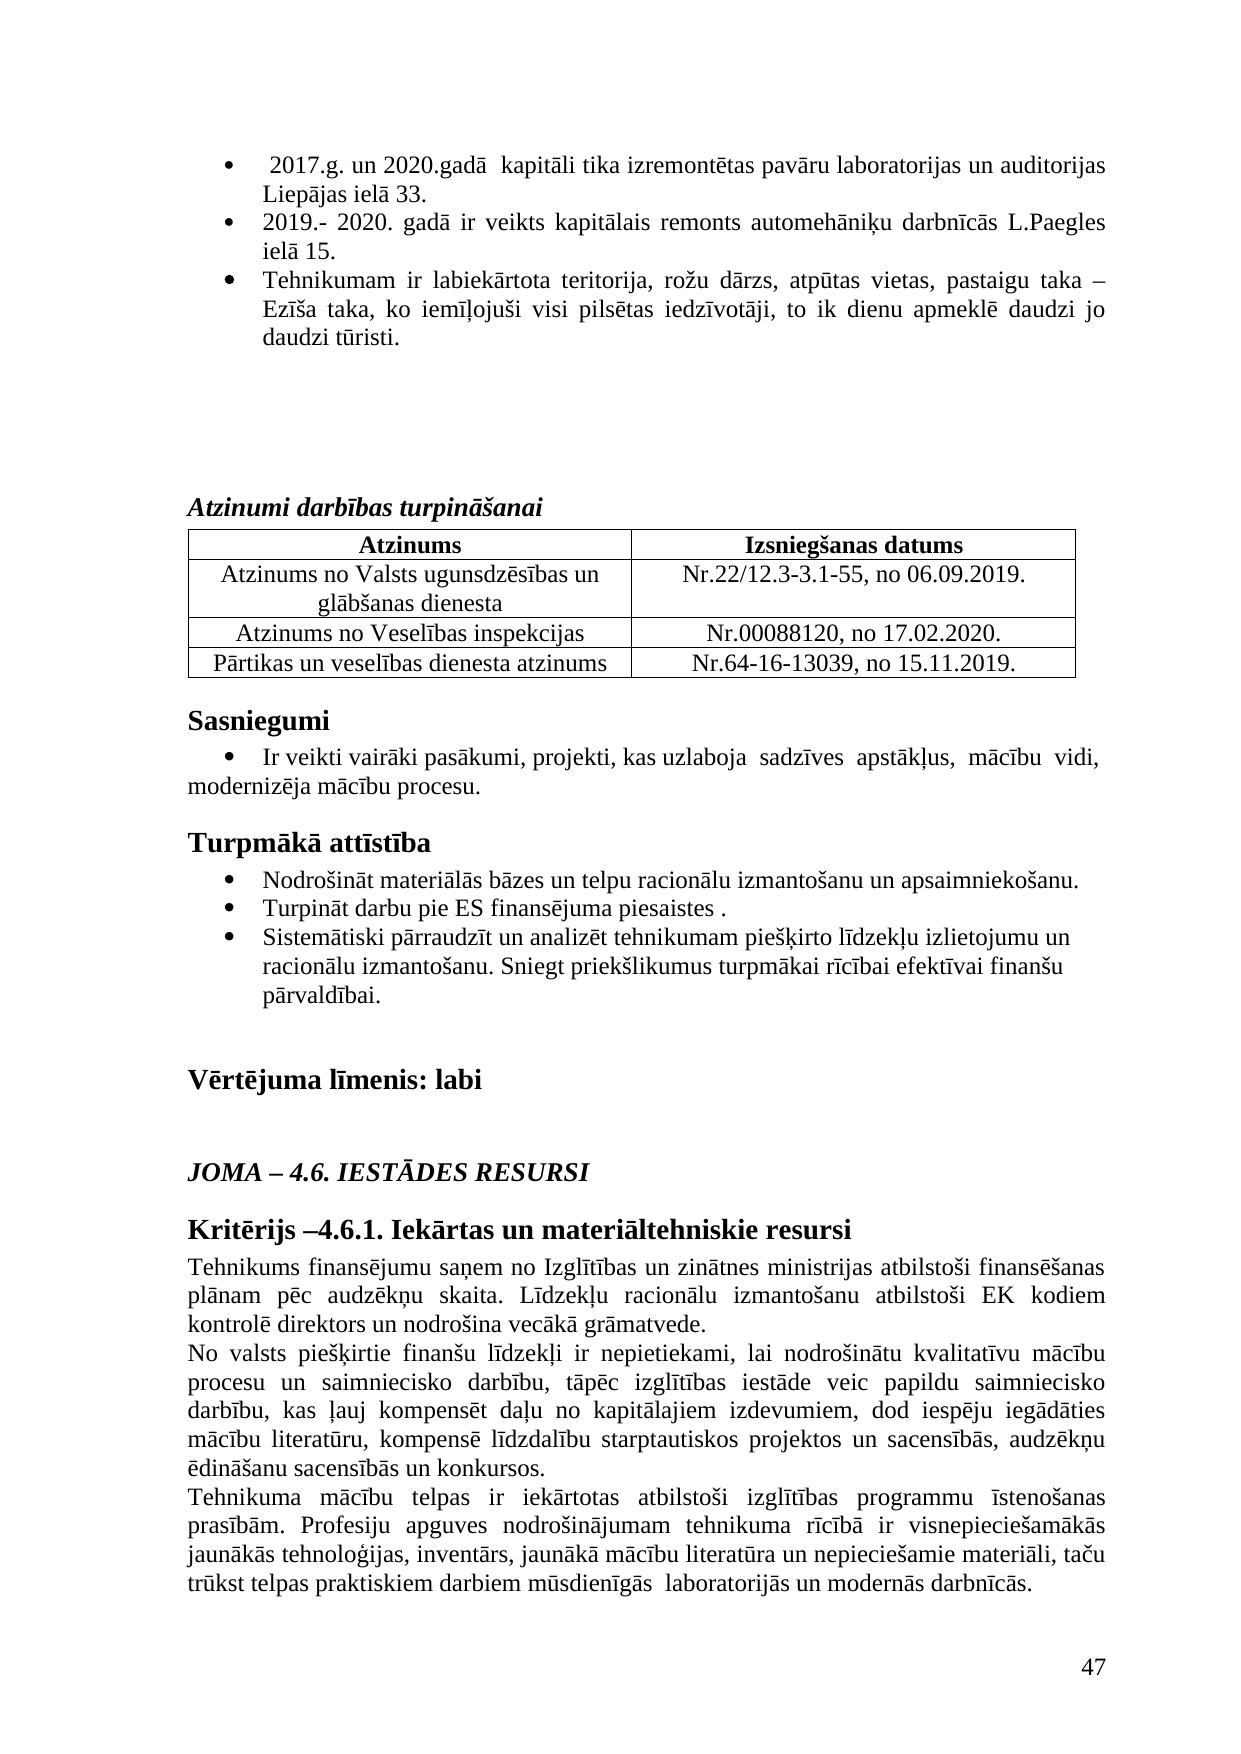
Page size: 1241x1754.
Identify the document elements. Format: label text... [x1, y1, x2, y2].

list 2017.g. un 2020.gadā kapitāli tika izremontētas pavāru laboratorijas un auditorijas Liepājas ielā 33. [225, 150, 1106, 207]
table_cell Pārtikas un veselības dienesta atzinums [189, 648, 631, 677]
text Vērtējuma līmenis: labi [187, 1062, 1106, 1096]
text Sasniegumi [187, 703, 1106, 736]
table_cell Nr.22/12.3-3.1-55, no 06.09.2019. [632, 560, 1075, 617]
text No valsts piešķirtie finanšu līdzekļi ir nepietiekami, lai nodrošinātu kvalitatīvu mācību procesu un saimniecisko darbību, tāpēc izglītības iestāde veic papildu saimniecisko darbību, kas ļauj kompensēt daļu no kapitālajiem izdevumiem, dod iespēju iegādāties mācību literatūru, kompensē līdzdalību starptautiskos projektos un sacensībās, audzēkņu ēdināšanu sacensībās un konkursos. [187, 1338, 1106, 1482]
text Tehnikums finansējumu saņem no Izglītības un zinātnes ministrijas atbilstoši finansēšanas plānam pēc audzēkņu skaita. Līdzekļu racionālu izmantošanu atbilstoši EK kodiem kontrolē direktors un nodrošina vecākā grāmatvede. [187, 1252, 1106, 1338]
list Tehnikumam ir labiekārtota teritorija, rožu dārzs, atpūtas vietas, pastaigu taka – Ezīša taka, ko iemīļojuši visi pilsētas iedzīvotāji, to ik dienu apmeklē daudzi jo daudzi tūristi. [225, 265, 1106, 351]
list Ir veikti vairāki pasākumi, projekti, kas uzlaboja sadzīves apstākļus, mācību vidi, [225, 742, 1106, 771]
text modernizēja mācību procesu. [187, 771, 1106, 800]
table_cell Atzinums no Valsts ugunsdzēsības un glābšanas dienesta [189, 560, 631, 617]
text Turpmākā attīstība [187, 825, 1106, 858]
table_cell Atzinums no Veselības inspekcijas [189, 618, 631, 647]
list Sistemātiski pārraudzīt un analizēt tehnikumam piešķirto līdzekļu izlietojumu un racionālu izmantošanu. Sniegt priekšlikumus turpmākai rīcībai efektīvai finanšu pārvaldībai. [225, 922, 1106, 1008]
table_cell Nr.00088120, no 17.02.2020. [632, 618, 1075, 647]
text JOMA – 4.6. IESTĀDES RESURSI [187, 1156, 1106, 1187]
list 2019.- 2020. gadā ir veikts kapitālais remonts automehāniķu darbnīcās L.Paegles ielā 15. [225, 207, 1106, 265]
text Kritērijs –4.6.1. Iekārtas un materiāltehniskie resursi [187, 1212, 1106, 1245]
text Tehnikuma mācību telpas ir iekārtotas atbilstoši izglītības programmu īstenošanas prasībām. Profesiju apguves nodrošinājumam tehnikuma rīcībā ir visnepieciešamākās jaunākās tehnoloģijas, inventārs, jaunākā mācību literatūra un nepieciešamie materiāli, taču trūkst telpas praktiskiem darbiem mūsdienīgās laboratorijās un modernās darbnīcās. [187, 1482, 1106, 1597]
table_header Atzinums [189, 530, 631, 558]
text Atzinumi darbības turpināšanai [187, 491, 1106, 522]
table_header Izsniegšanas datums [632, 530, 1075, 558]
list Nodrošināt materiālās bāzes un telpu racionālu izmantošanu un apsaimniekošanu. [225, 865, 1106, 893]
list Turpināt darbu pie ES finansējuma piesaistes . [225, 893, 1106, 922]
table_cell Nr.64-16-13039, no 15.11.2019. [632, 648, 1075, 677]
